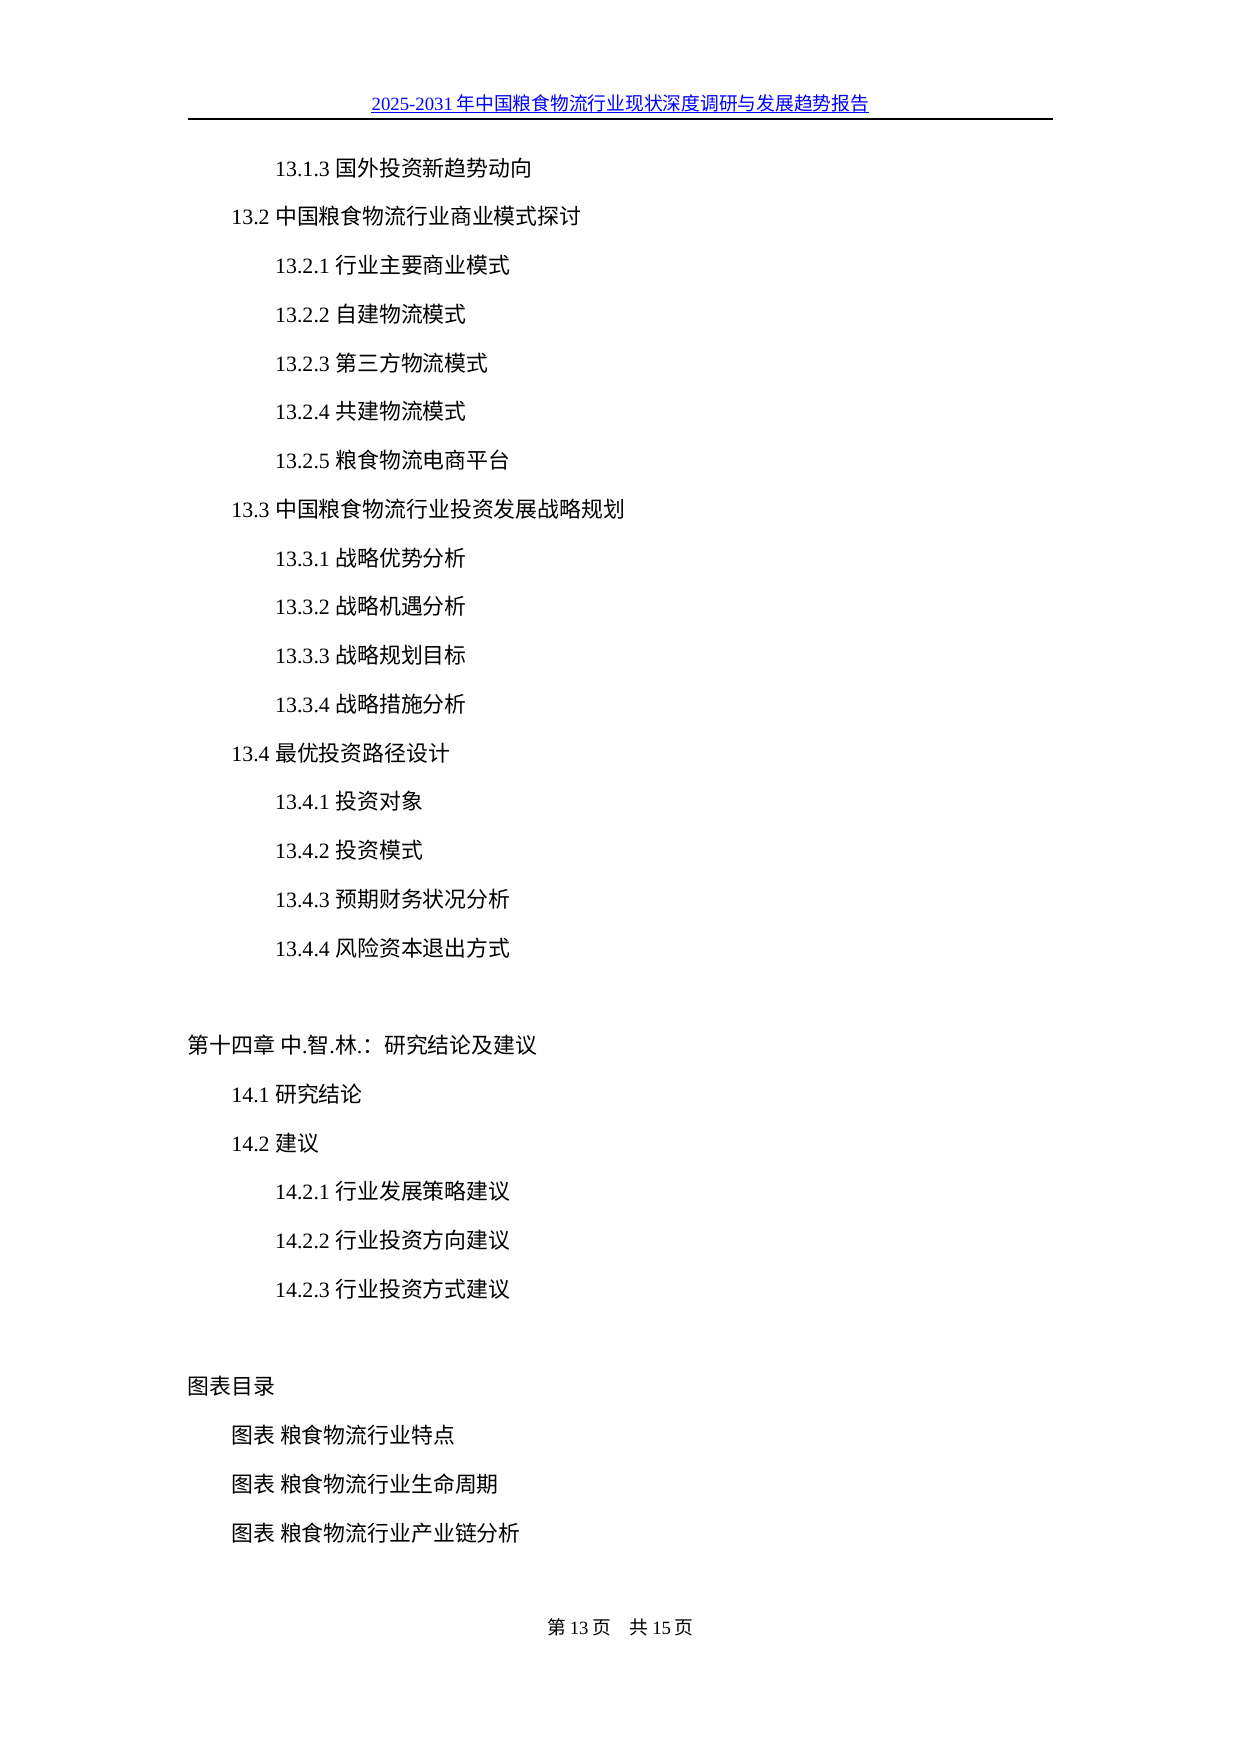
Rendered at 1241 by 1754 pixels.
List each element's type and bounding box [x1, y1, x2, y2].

text [187, 150, 1053, 1548]
